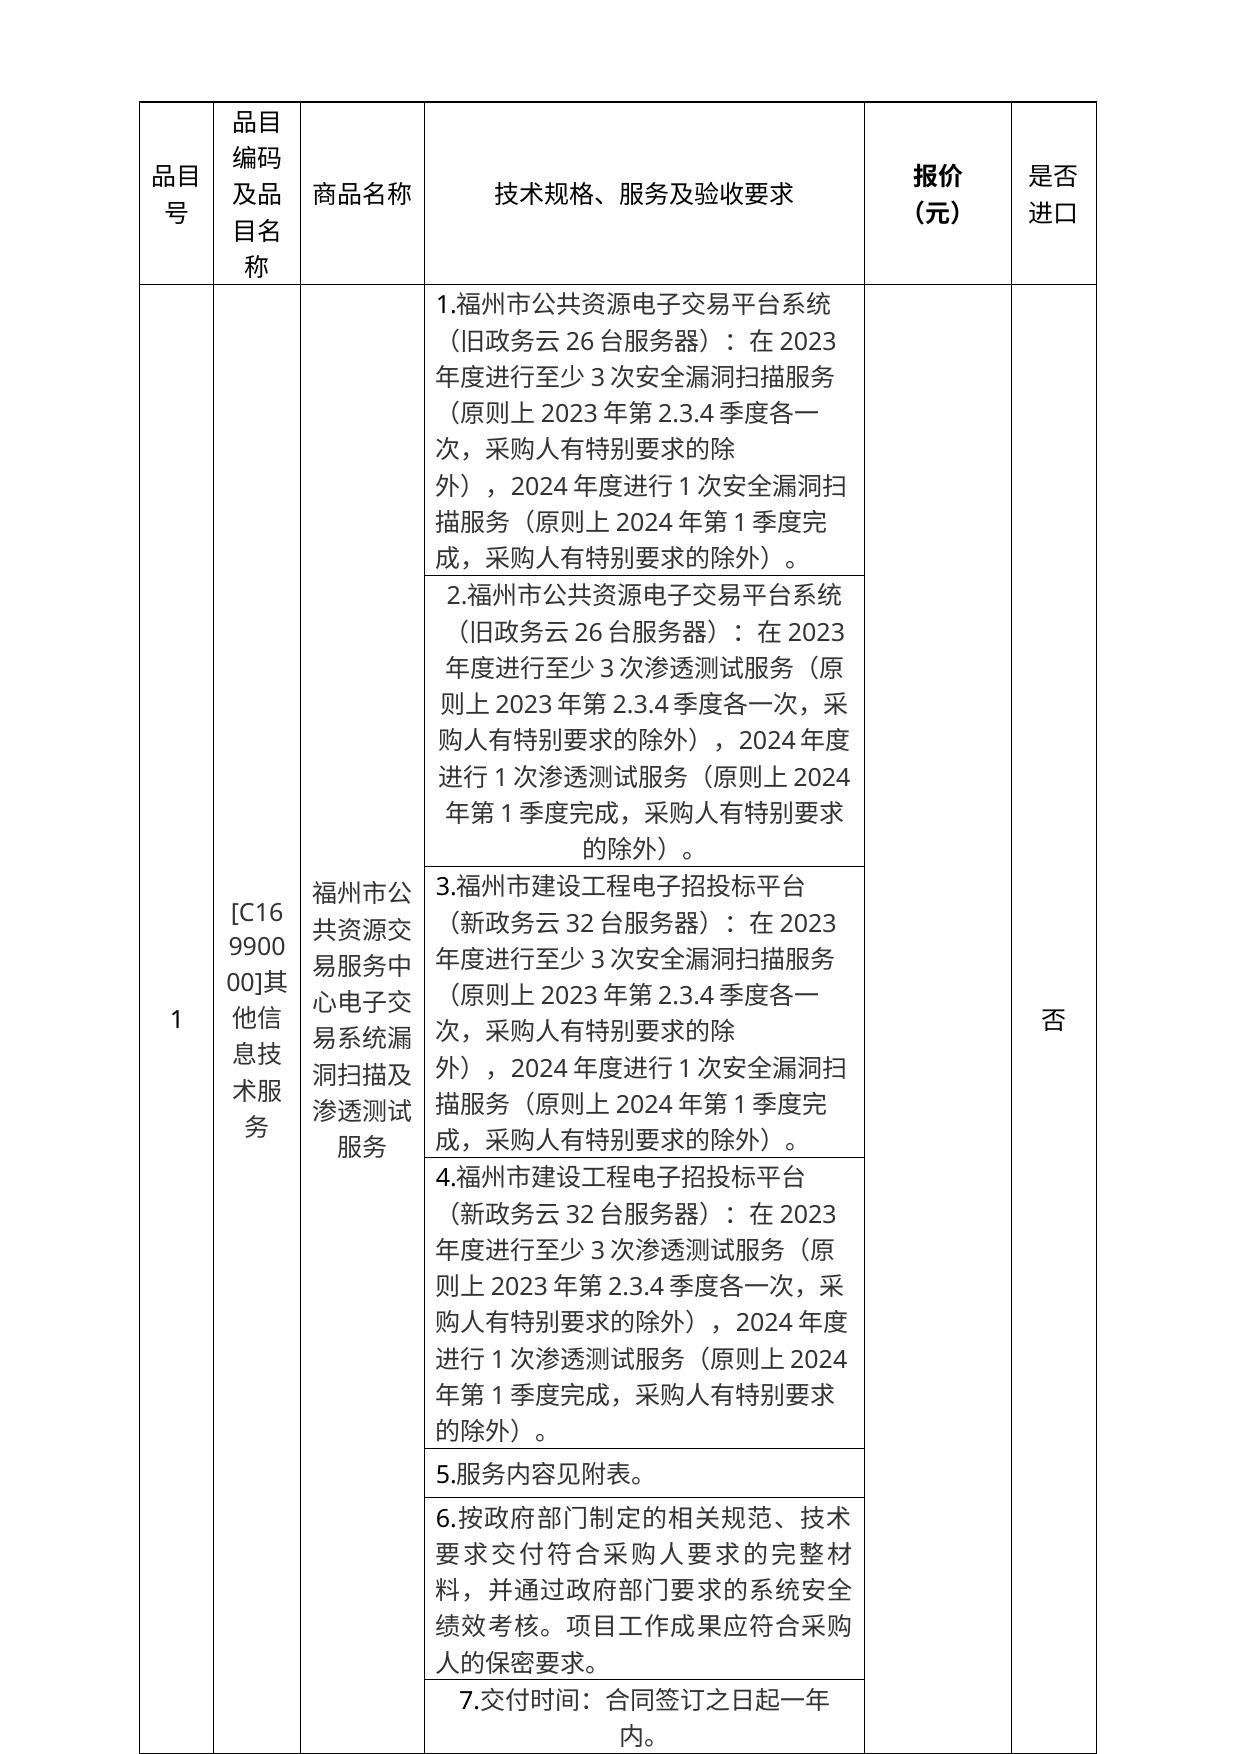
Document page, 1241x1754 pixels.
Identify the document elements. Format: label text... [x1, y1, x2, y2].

table_header 商品名称 [301, 103, 424, 284]
table_cell 7.交付时间：合同签订之日起一年内。 [425, 1680, 620, 1753]
table_cell 2.福州市公共资源电子交易平台系统（旧政务云26台服务器）：在2023年度进行至少3次渗透测试服务（原则上2023年第2.3.4季度各一次，采购人有特别要求的除外），2024年度进行1次渗透测试服务（原则上2024年第1季度完成，采购人有特别要求的除外）。 [425, 576, 864, 866]
table_cell 3.福州市建设工程电子招投标平台（新政务云32台服务器）：在2023年度进行至少3次安全漏洞扫描服务（原则上2023年第2.3.4季度各一次，采购人有特别要求的除外），2024年度进行1次安全漏洞扫描服务（原则上2024年第1季度完成，采购人有特别要求的除外）。 [425, 867, 864, 1157]
table_cell 5.服务内容见附表。 [425, 1449, 864, 1497]
table_cell [865, 285, 1011, 1753]
table_header 报价（元） [865, 103, 1011, 284]
table_cell 7.交付时间：合同签订之日起一年内。 [669, 1680, 864, 1753]
table_cell 1 [140, 285, 213, 1753]
table_header 是否进口 [1012, 103, 1096, 284]
table_cell 福州市公共资源交易服务中心电子交易系统漏洞扫描及渗透测试服务 [301, 285, 424, 1753]
table_cell [C16990000]其他信息技术服务 [214, 285, 300, 1753]
table_cell 4.福州市建设工程电子招投标平台（新政务云32台服务器）：在2023年度进行至少3次渗透测试服务（原则上2023年第2.3.4季度各一次，采购人有特别要求的除外），2024年度进行1次渗透测试服务（原则上2024年第1季度完成，采购人有特别要求的除外）。 [425, 1158, 864, 1448]
table_header 技术规格、服务及验收要求 [425, 103, 864, 284]
table_header 品目号 [140, 103, 213, 284]
table_header 品目编码及品目名称 [214, 103, 300, 284]
table_cell 6.按政府部门制定的相关规范、技术要求交付符合采购人要求的完整材料，并通过政府部门要求的系统安全绩效考核。项目工作成果应符合采购人的保密要求。 [425, 1498, 864, 1679]
table_cell 1.福州市公共资源电子交易平台系统（旧政务云26台服务器）：在2023年度进行至少3次安全漏洞扫描服务（原则上2023年第2.3.4季度各一次，采购人有特别要求的除外），2024年度进行1次安全漏洞扫描服务（原则上2024年第1季度完成，采购人有特别要求的除外）。 [425, 285, 864, 575]
table_cell 否 [1012, 285, 1096, 1753]
